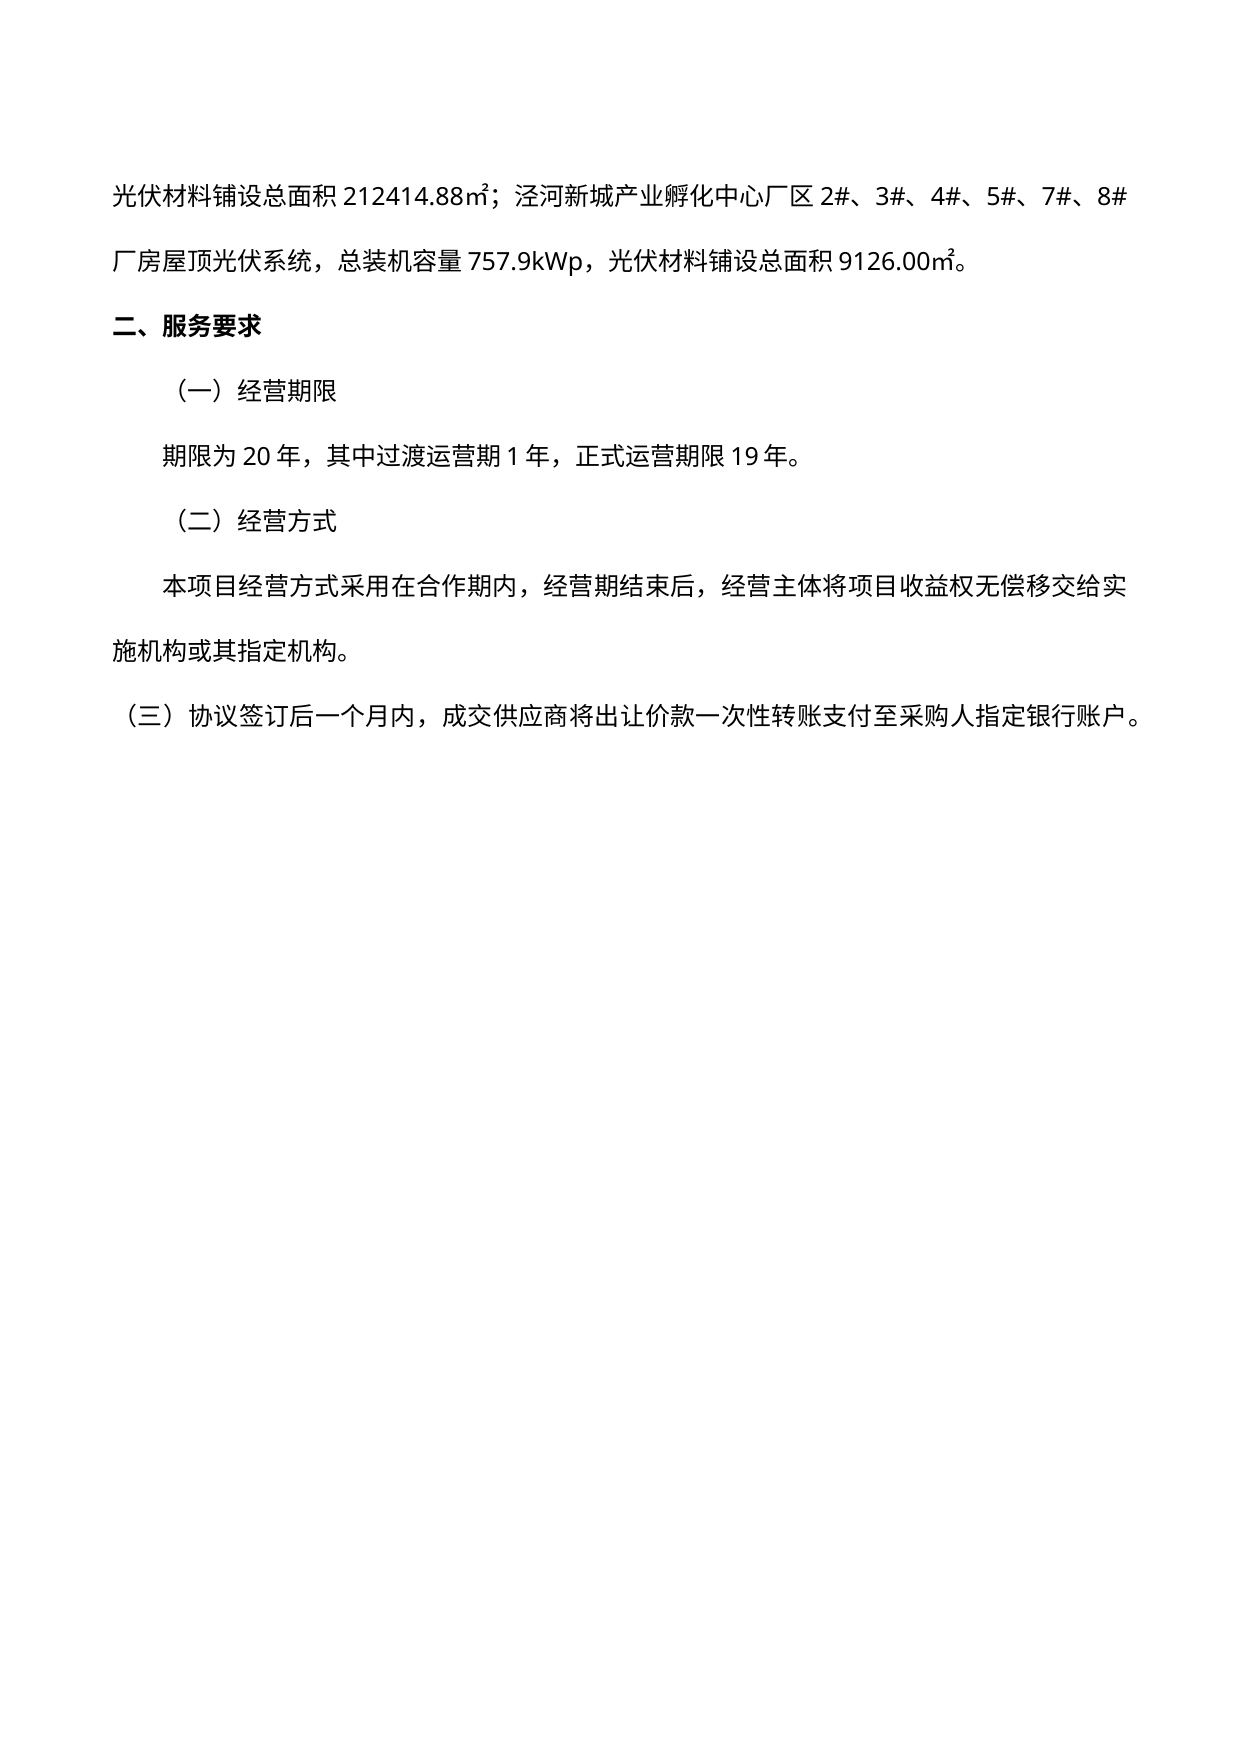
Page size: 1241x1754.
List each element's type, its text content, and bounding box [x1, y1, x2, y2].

text 期限为20年，其中过渡运营期1年，正式运营期限19年。 [112, 422, 1128, 487]
text （三）协议签订后一个月内，成交供应商将出让价款一次性转账支付至采购人指定银行账户。 [112, 682, 1128, 779]
text （一）经营期限 [112, 357, 1128, 422]
list 本项目经营方式采用在合作期内，经营期结束后，经营主体将项目收益权无偿移交给实施机构或其指定机构。 [112, 552, 1128, 682]
text 二、服务要求 [112, 292, 1128, 357]
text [112, 162, 1128, 292]
list 经营方式 [112, 487, 1128, 552]
